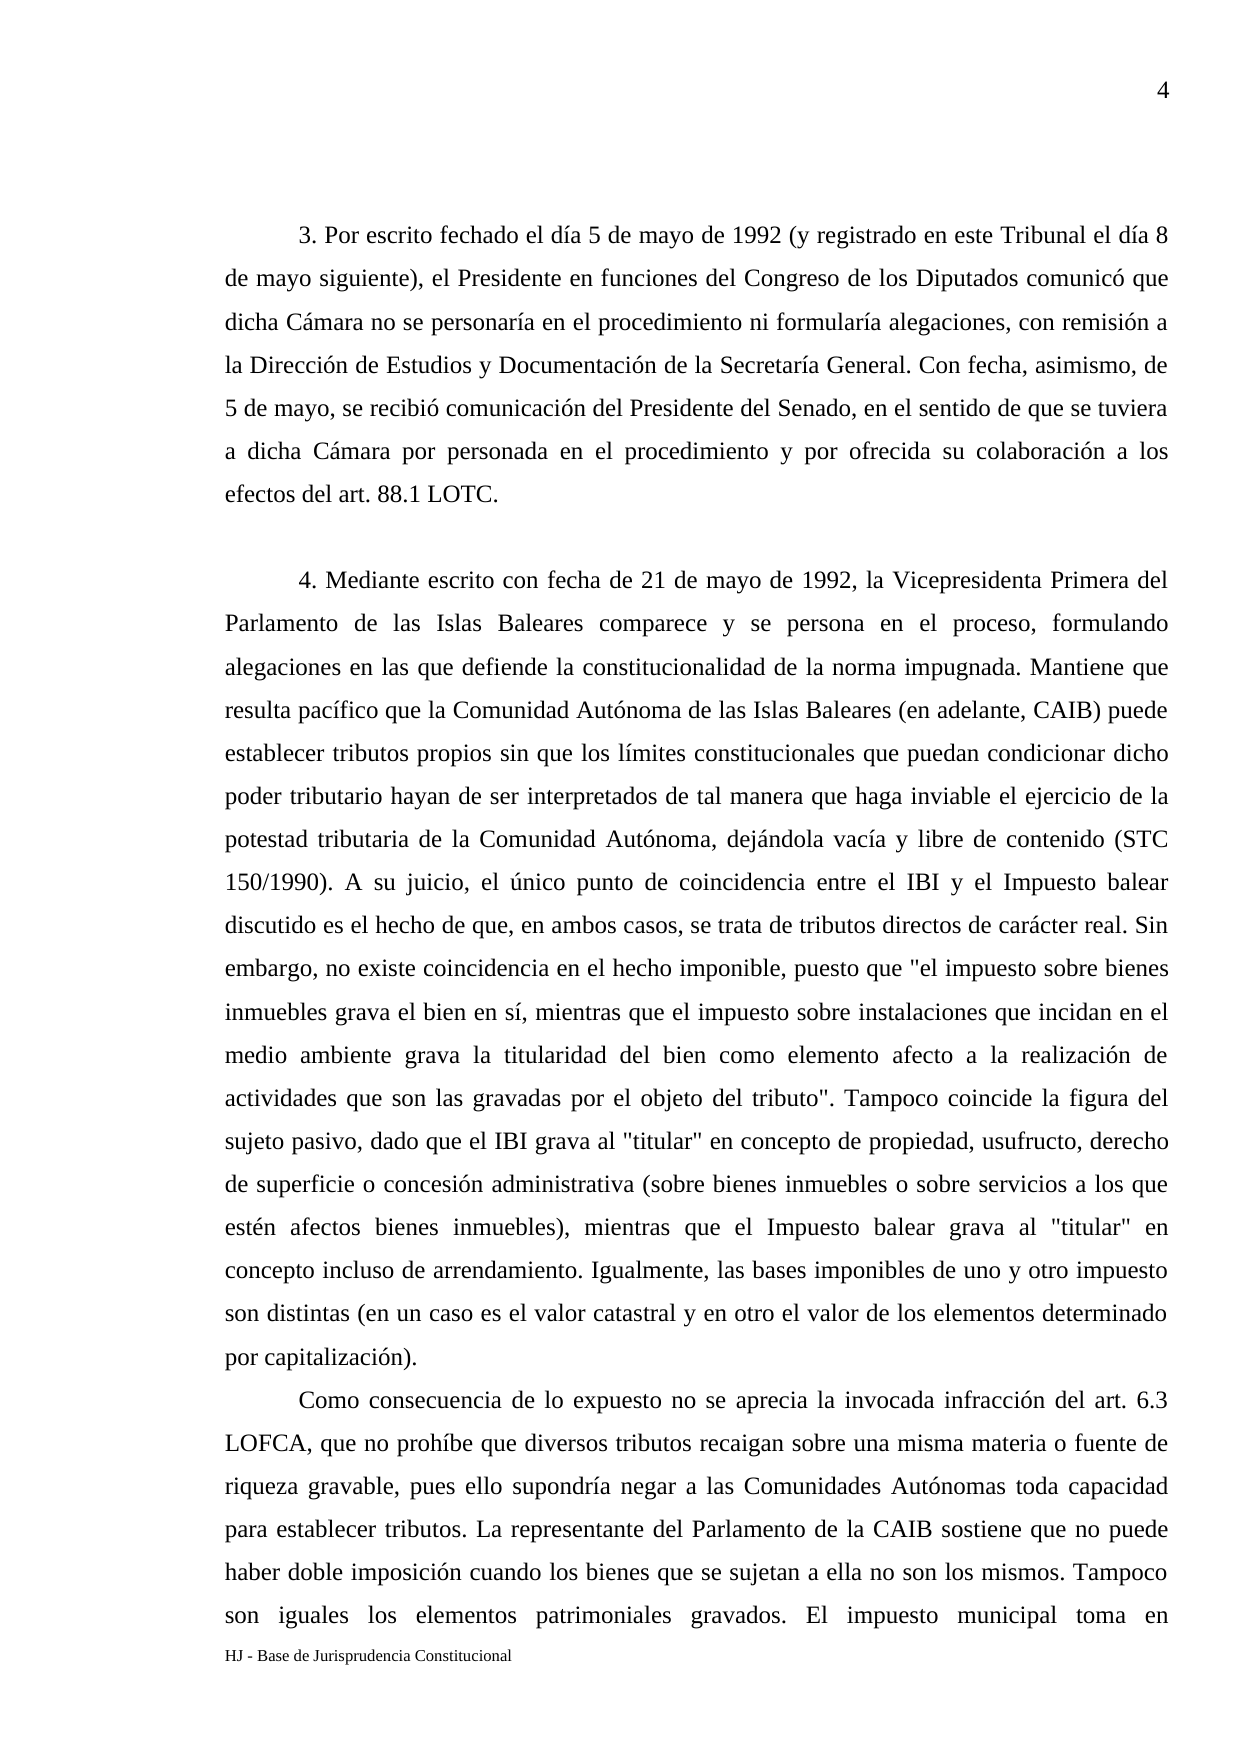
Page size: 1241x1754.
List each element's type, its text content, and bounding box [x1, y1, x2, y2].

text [224, 1385, 1169, 1629]
text 4. Mediante escrito con fecha de 21 de mayo de 1992, la Vicepresidenta Primera del Parlamento de las Islas Baleares comparece y se persona en el proceso, formulando alegaciones en las que defiende la constitucionalidad de la norma impugnada. Mantiene que resulta pacífico que la Comunidad Autónoma de las Islas Baleares (en adelante, CAIB) puede establecer tributos propios sin que los límites constitucionales que puedan condicionar dicho poder tributario hayan de ser interpretados de tal manera que haga inviable el ejercicio de la potestad tributaria de la Comunidad Autónoma, dejándola vacía y libre de contenido (STC 150/1990). A su juicio, el único punto de coincidencia entre el IBI y el Impuesto balear discutido es el hecho de que, en ambos casos, se trata de tributos directos de carácter real. Sin embargo, no existe coincidencia en el hecho imponible, puesto que "el impuesto sobre bienes inmuebles grava el bien en sí, mientras que el impuesto sobre instalaciones que incidan en el medio ambiente grava la titularidad del bien como elemento afecto a la realización de actividades que son las gravadas por el objeto del tributo". Tampoco coincide la figura del sujeto pasivo, dado que el IBI grava al "titular" en concepto de propiedad, usufructo, derecho de superficie o concesión administrativa (sobre bienes inmuebles o sobre servicios a los que estén afectos bienes inmuebles), mientras que el Impuesto balear grava al "titular" en concepto incluso de arrendamiento. Igualmente, las bases imponibles de uno y otro impuesto son distintas (en un caso es el valor catastral y en otro el valor de los elementos determinado por capitalización). [224, 565, 1169, 1370]
text 3. Por escrito fechado el día 5 de mayo de 1992 (y registrado en este Tribunal el día 8 de mayo siguiente), el Presidente en funciones del Congreso de los Diputados comunicó que dicha Cámara no se personaría en el procedimiento ni formularía alegaciones, con remisión a la Dirección de Estudios y Documentación de la Secretaría General. Con fecha, asimismo, de 5 de mayo, se recibió comunicación del Presidente del Senado, en el sentido de que se tuviera a dicha Cámara por personada en el procedimiento y por ofrecida su colaboración a los efectos del art. 88.1 LOTC. [224, 220, 1169, 508]
